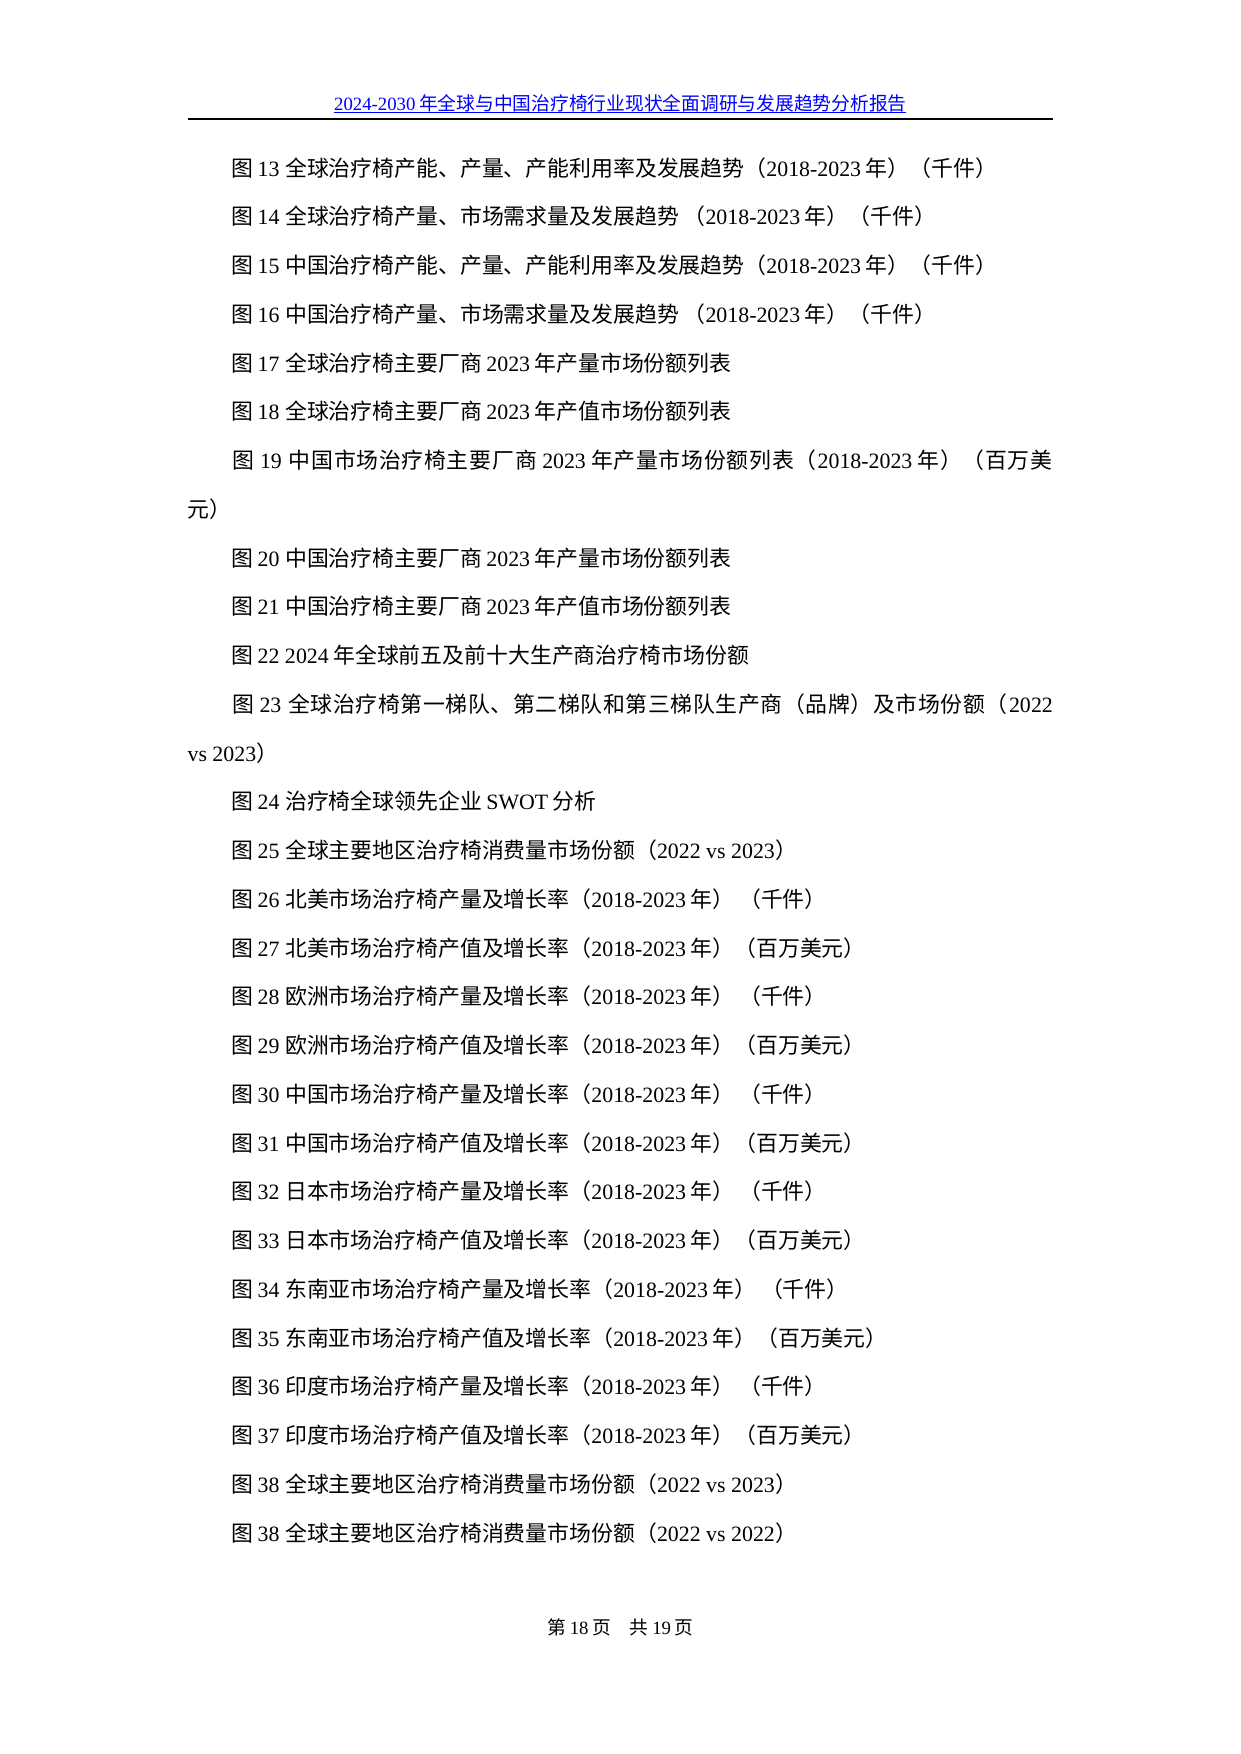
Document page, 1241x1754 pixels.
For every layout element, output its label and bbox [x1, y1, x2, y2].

text [187, 150, 1053, 1548]
